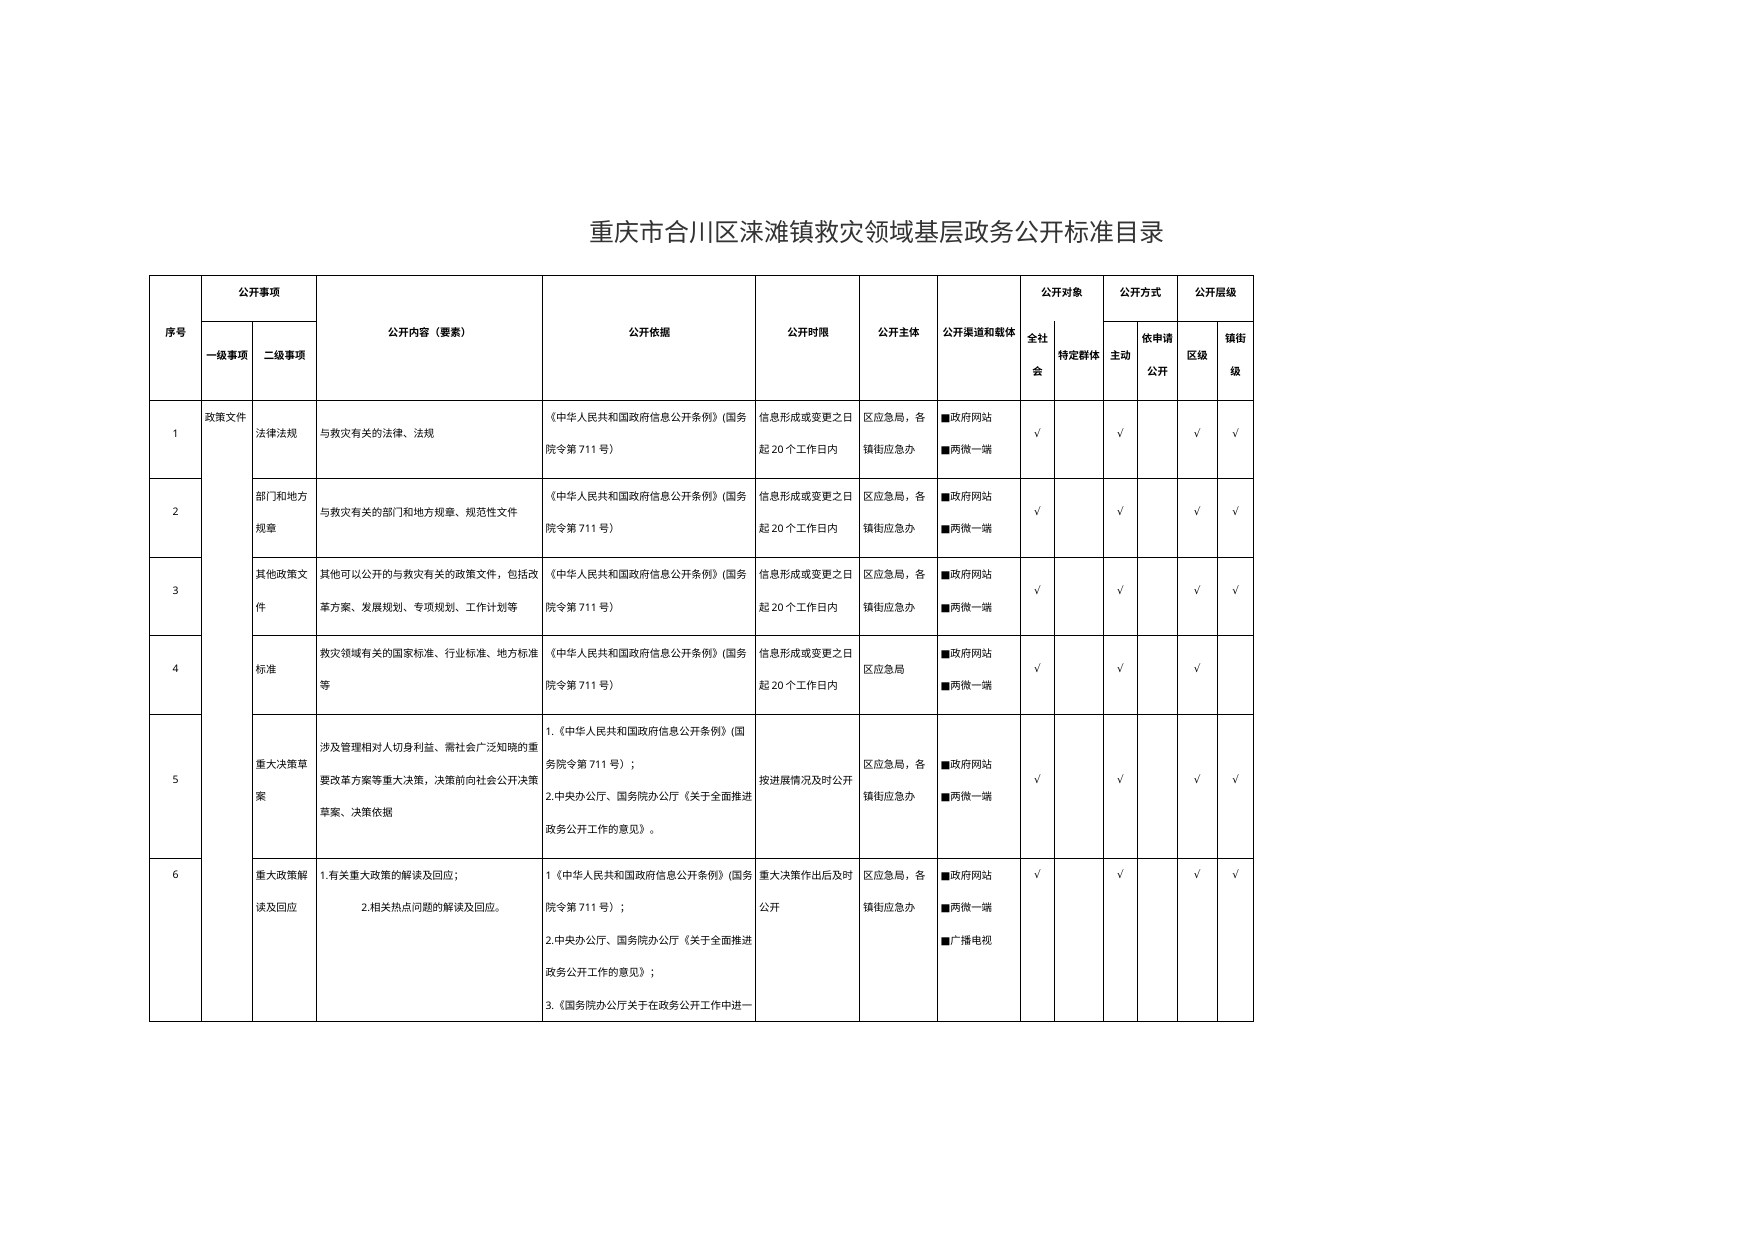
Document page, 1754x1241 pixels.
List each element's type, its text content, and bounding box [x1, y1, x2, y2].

table_cell √ [1178, 479, 1217, 557]
table_header 公开主体 [860, 276, 937, 400]
table_cell 涉及管理相对人切身利益、需社会广泛知晓的重要改革方案等重大决策，决策前向社会公开决策草案、决策依据 [317, 715, 542, 857]
table_cell 主动 [1104, 322, 1137, 400]
table_cell 1.《中华人民共和国政府信息公开条例》(国务院令第711号）； 2.中央办公厅、国务院办公厅《关于全面推进政务公开工作的意见》。 [543, 715, 755, 857]
table_cell 信息形成或变更之日起20个工作日内 [756, 636, 859, 714]
table_cell 法律法规 [253, 401, 316, 478]
table_cell ■政府网站 ■两微一端 [938, 715, 1020, 857]
table_cell √ [1178, 401, 1217, 478]
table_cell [543, 859, 755, 1021]
table_cell √ [1104, 479, 1137, 557]
table_cell √ [1218, 479, 1253, 557]
table_cell 镇街级 [1218, 322, 1253, 400]
table_cell √ [1104, 636, 1137, 714]
table_cell 《中华人民共和国政府信息公开条例》(国务院令第711号） [543, 636, 755, 714]
table_cell [1138, 401, 1177, 478]
table_cell √ [1021, 859, 1054, 1021]
table_cell √ [1218, 401, 1253, 478]
table_cell 与救灾有关的部门和地方规章、规范性文件 [317, 479, 542, 557]
table_cell √ [1218, 715, 1253, 857]
table_cell 信息形成或变更之日起20个工作日内 [756, 401, 859, 478]
table_cell 3 [150, 558, 201, 635]
table_cell √ [1178, 558, 1217, 635]
table_cell √ [1104, 715, 1137, 857]
table_cell √ [1104, 859, 1137, 1021]
table_header 公开渠道和载体 [938, 276, 1020, 400]
table_cell 信息形成或变更之日起20个工作日内 [756, 479, 859, 557]
table_cell √ [1021, 636, 1054, 714]
table_cell 特定群体 [1055, 321, 1103, 400]
text 重庆市合川区涞滩镇救灾领域基层政务公开标准目录 [150, 198, 1604, 263]
table_cell 救灾领域有关的国家标准、行业标准、地方标准等 [317, 636, 542, 714]
table_cell √ [1021, 401, 1054, 478]
table_cell 政策文件 [202, 401, 252, 1021]
table_cell √ [1178, 859, 1217, 1021]
table_cell 2 [150, 479, 201, 557]
table_cell 与救灾有关的法律、法规 [317, 401, 542, 478]
table_cell [1055, 715, 1103, 857]
table_cell 区应急局，各镇街应急办 [860, 859, 937, 1021]
table_header 序号 [150, 276, 201, 400]
table_cell √ [1178, 715, 1217, 857]
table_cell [317, 859, 542, 1021]
table_header 公开时限 [756, 276, 859, 400]
table_header 公开事项 [202, 276, 316, 321]
table_cell 其他政策文件 [253, 558, 316, 635]
table_cell √ [1104, 401, 1137, 478]
table_cell 区应急局 [860, 636, 937, 714]
table_cell √ [1021, 715, 1054, 857]
table_cell √ [1218, 558, 1253, 635]
table_cell ■政府网站 ■两微一端 ■广播电视 [938, 859, 1020, 1021]
table_cell [1138, 636, 1177, 714]
table_cell 信息形成或变更之日起20个工作日内 [756, 558, 859, 635]
table_cell 重大政策解读及回应 [253, 859, 316, 1021]
table_header 公开方式 [1104, 276, 1177, 321]
table_cell 6 [150, 859, 201, 1021]
table_cell [1055, 558, 1103, 635]
table_cell [1138, 558, 1177, 635]
table_cell [1055, 636, 1103, 714]
table_cell 区级 [1178, 322, 1217, 400]
table_cell [1138, 859, 1177, 1021]
table_cell 部门和地方规章 [253, 479, 316, 557]
table_cell [1055, 859, 1103, 1021]
table_cell 依申请公开 [1138, 322, 1177, 400]
table_cell [1138, 715, 1177, 857]
table_cell 《中华人民共和国政府信息公开条例》(国务院令第711号） [543, 558, 755, 635]
table_cell [1055, 401, 1103, 478]
table_cell [1218, 636, 1253, 714]
table_cell 标准 [253, 636, 316, 714]
table_header 公开层级 [1178, 276, 1253, 321]
table_cell ■政府网站 ■两微一端 [938, 401, 1020, 478]
table_cell ■政府网站 ■两微一端 [938, 558, 1020, 635]
table_cell [1138, 479, 1177, 557]
table_cell √ [1021, 479, 1054, 557]
table_cell 二级事项 [253, 322, 316, 400]
table_header 公开对象 [1021, 276, 1103, 321]
table_header 公开依据 [543, 276, 755, 400]
table_cell 区应急局，各镇街应急办 [860, 715, 937, 857]
table_cell √ [1218, 859, 1253, 1021]
table_cell 区应急局，各镇街应急办 [860, 401, 937, 478]
table_cell ■政府网站 ■两微一端 [938, 479, 1020, 557]
table_cell √ [1178, 636, 1217, 714]
table_cell √ [1021, 558, 1054, 635]
table_cell 重大决策草案 [253, 715, 316, 857]
table_cell 按进展情况及时公开 [756, 715, 859, 857]
table_cell 《中华人民共和国政府信息公开条例》(国务院令第711号） [543, 401, 755, 478]
table_header 公开内容（要素） [317, 276, 542, 400]
table_cell 区应急局，各镇街应急办 [860, 558, 937, 635]
table_cell 4 [150, 636, 201, 714]
table_cell 5 [150, 715, 201, 857]
table_cell 《中华人民共和国政府信息公开条例》(国务院令第711号） [543, 479, 755, 557]
table_cell 其他可以公开的与救灾有关的政策文件，包括改革方案、发展规划、专项规划、工作计划等 [317, 558, 542, 635]
table_cell [1055, 479, 1103, 557]
table_cell 区应急局，各镇街应急办 [860, 479, 937, 557]
table_cell √ [1104, 558, 1137, 635]
table_cell 全社会 [1021, 321, 1054, 400]
table_cell ■政府网站 ■两微一端 [938, 636, 1020, 714]
table_cell 1 [150, 401, 201, 478]
table_cell 重大决策作出后及时公开 [756, 859, 859, 1021]
table_cell 一级事项 [202, 322, 252, 400]
